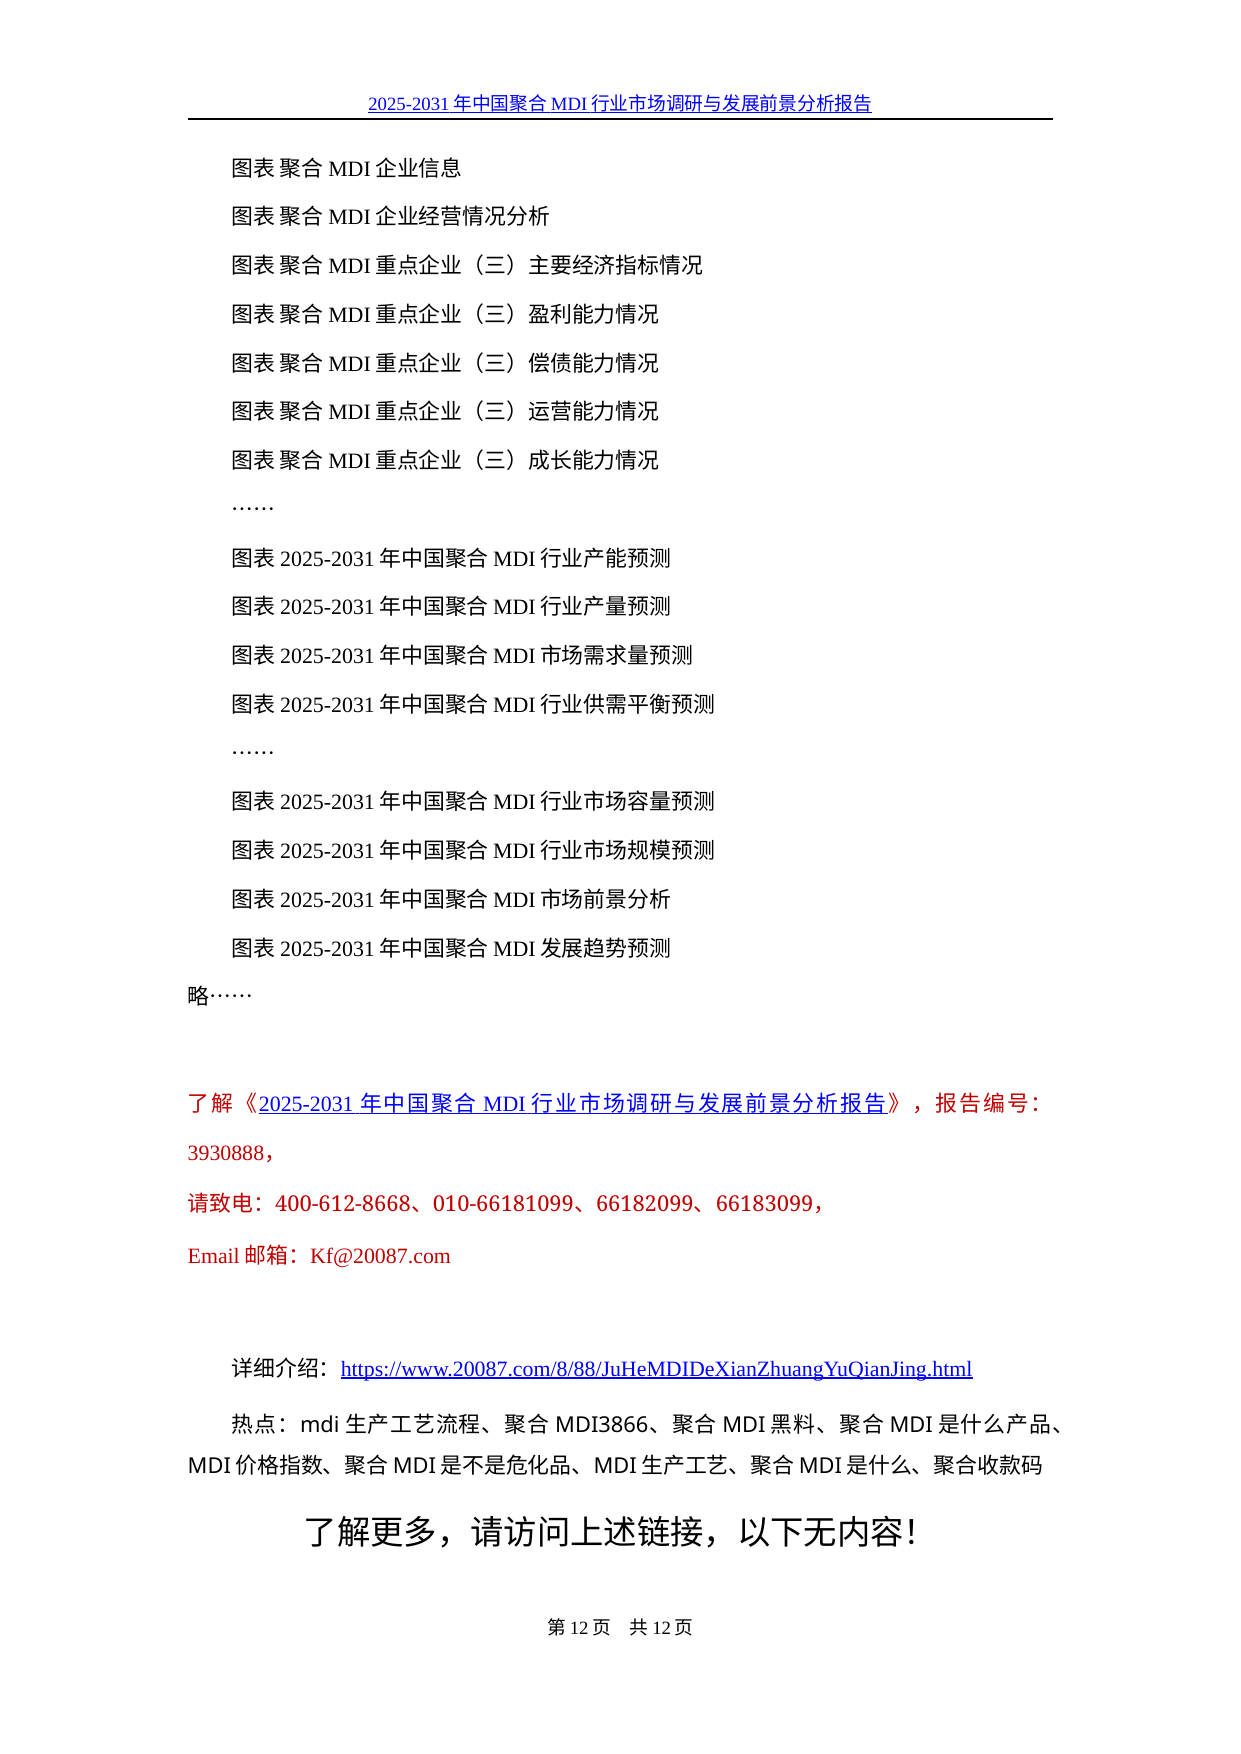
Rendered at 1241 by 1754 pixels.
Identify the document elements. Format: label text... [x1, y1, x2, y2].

text 详细介绍：https://www.20087.com/8/88/JuHeMDIDeXianZhuangYuQianJing.html [187, 1350, 1053, 1383]
text 热点：mdi生产工艺流程、聚合MDI3866、聚合MDI黑料、聚合MDI是什么产品、MDI价格指数、聚合MDI是不是危化品、MDI生产工艺、聚合MDI是什么、聚合收款码 [187, 1407, 1053, 1480]
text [187, 150, 1053, 1011]
text Email邮箱：Kf@20087.com [187, 1237, 1053, 1270]
text 请致电：400-612-8668、010-66181099、66182099、66183099， [187, 1186, 1053, 1218]
text 了解《2025-2031年中国聚合MDI行业市场调研与发展前景分析报告》，报告编号：3930888， [187, 1085, 1053, 1167]
title 了解更多，请访问上述链接，以下无内容！ [187, 1497, 1053, 1562]
